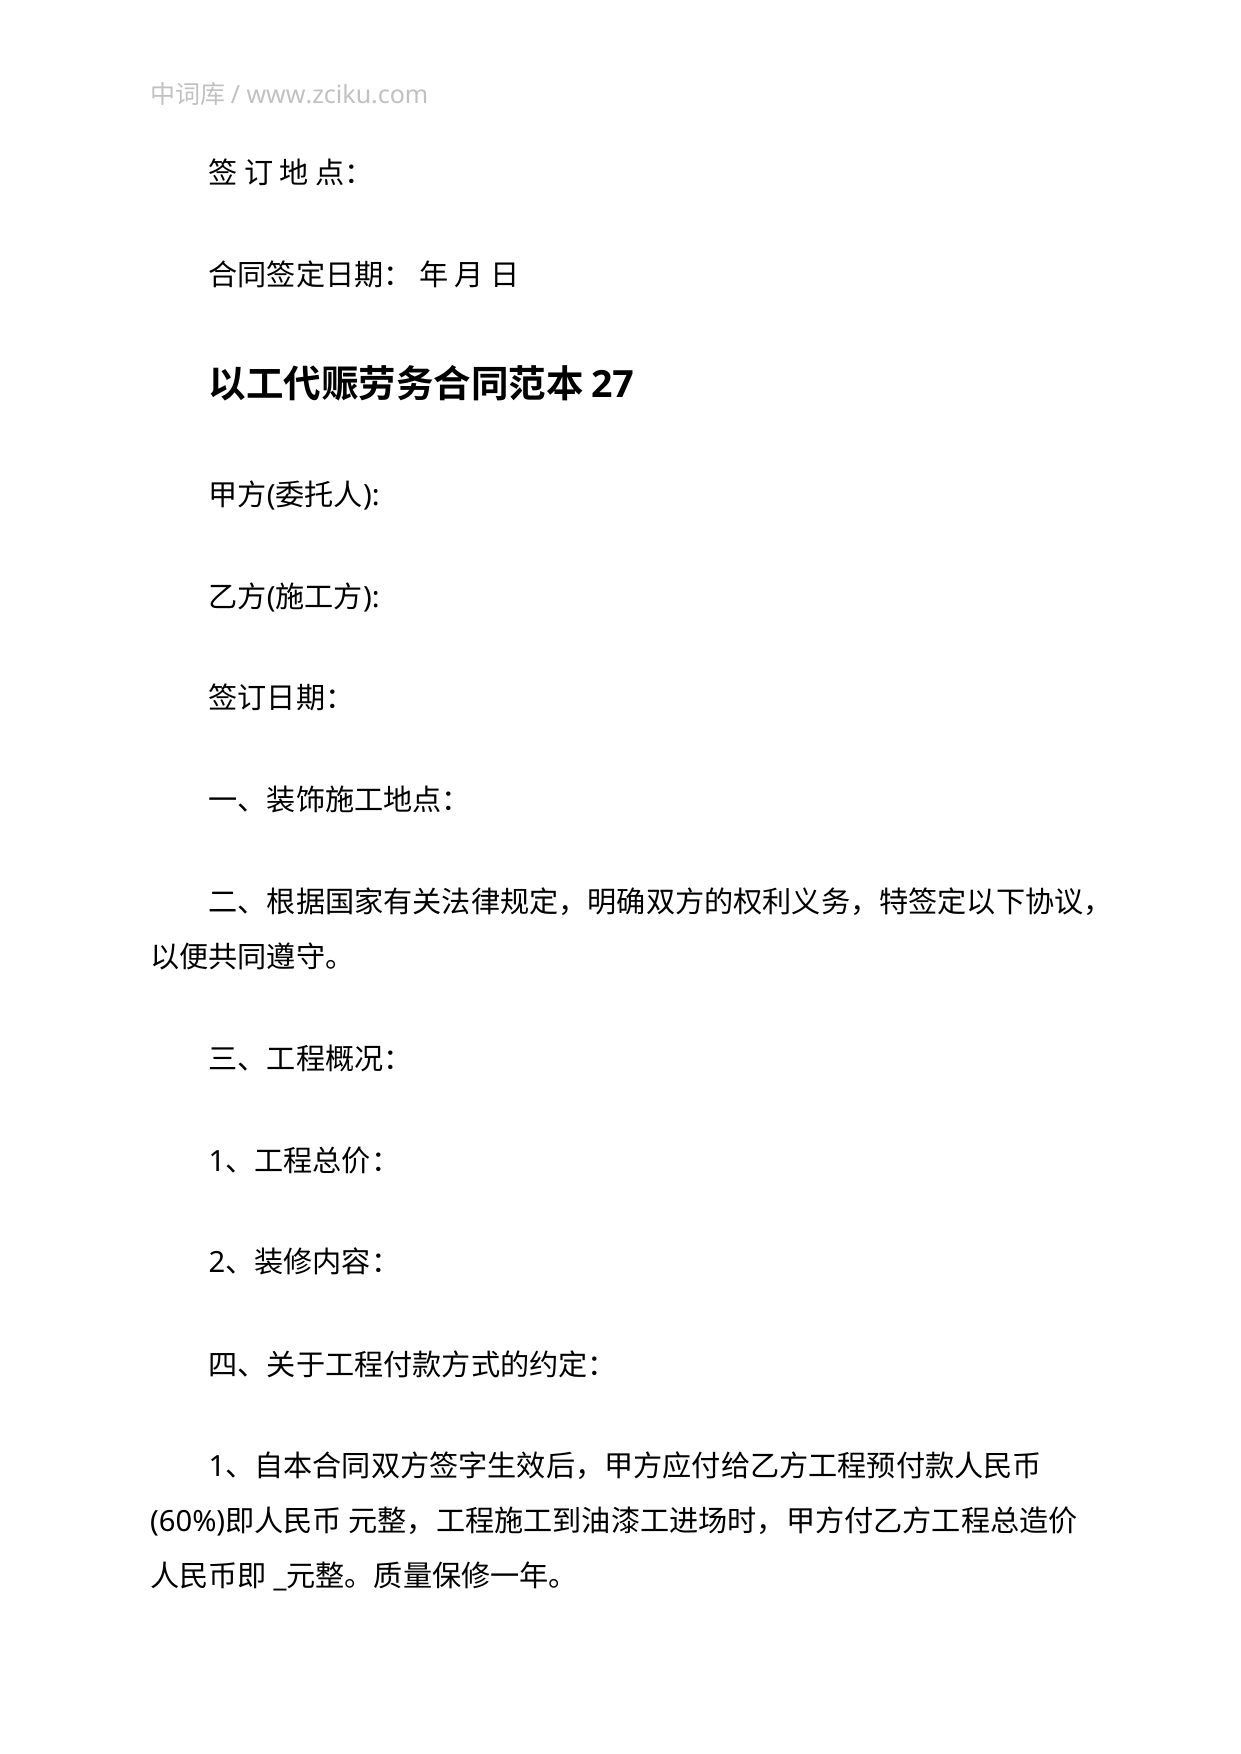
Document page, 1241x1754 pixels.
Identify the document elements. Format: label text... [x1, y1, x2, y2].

text 签订日期： [150, 675, 1090, 717]
text 1、工程总价： [150, 1137, 1090, 1179]
text 合同签定日期： 年 月 日 [150, 252, 1090, 294]
text 三、工程概况： [150, 1035, 1090, 1078]
text 一、装饰施工地点： [150, 777, 1090, 819]
text 1、自本合同双方签字生效后，甲方应付给乙方工程预付款人民币(60%)即人民币 元整，工程施工到油漆工进场时，甲方付乙方工程总造价人民币即 _元整。质量保修一年。 [150, 1443, 1090, 1595]
text 甲方(委托人): [150, 471, 1090, 513]
text 乙方(施工方): [150, 573, 1090, 616]
text 签 订 地 点： [150, 150, 1090, 192]
text 二、根据国家有关法律规定，明确双方的权利义务，特签定以下协议，以便共同遵守。 [150, 879, 1090, 976]
text 以工代赈劳务合同范本27 [150, 353, 1090, 408]
text 2、装修内容： [150, 1239, 1090, 1281]
text 四、关于工程付款方式的约定： [150, 1341, 1090, 1383]
